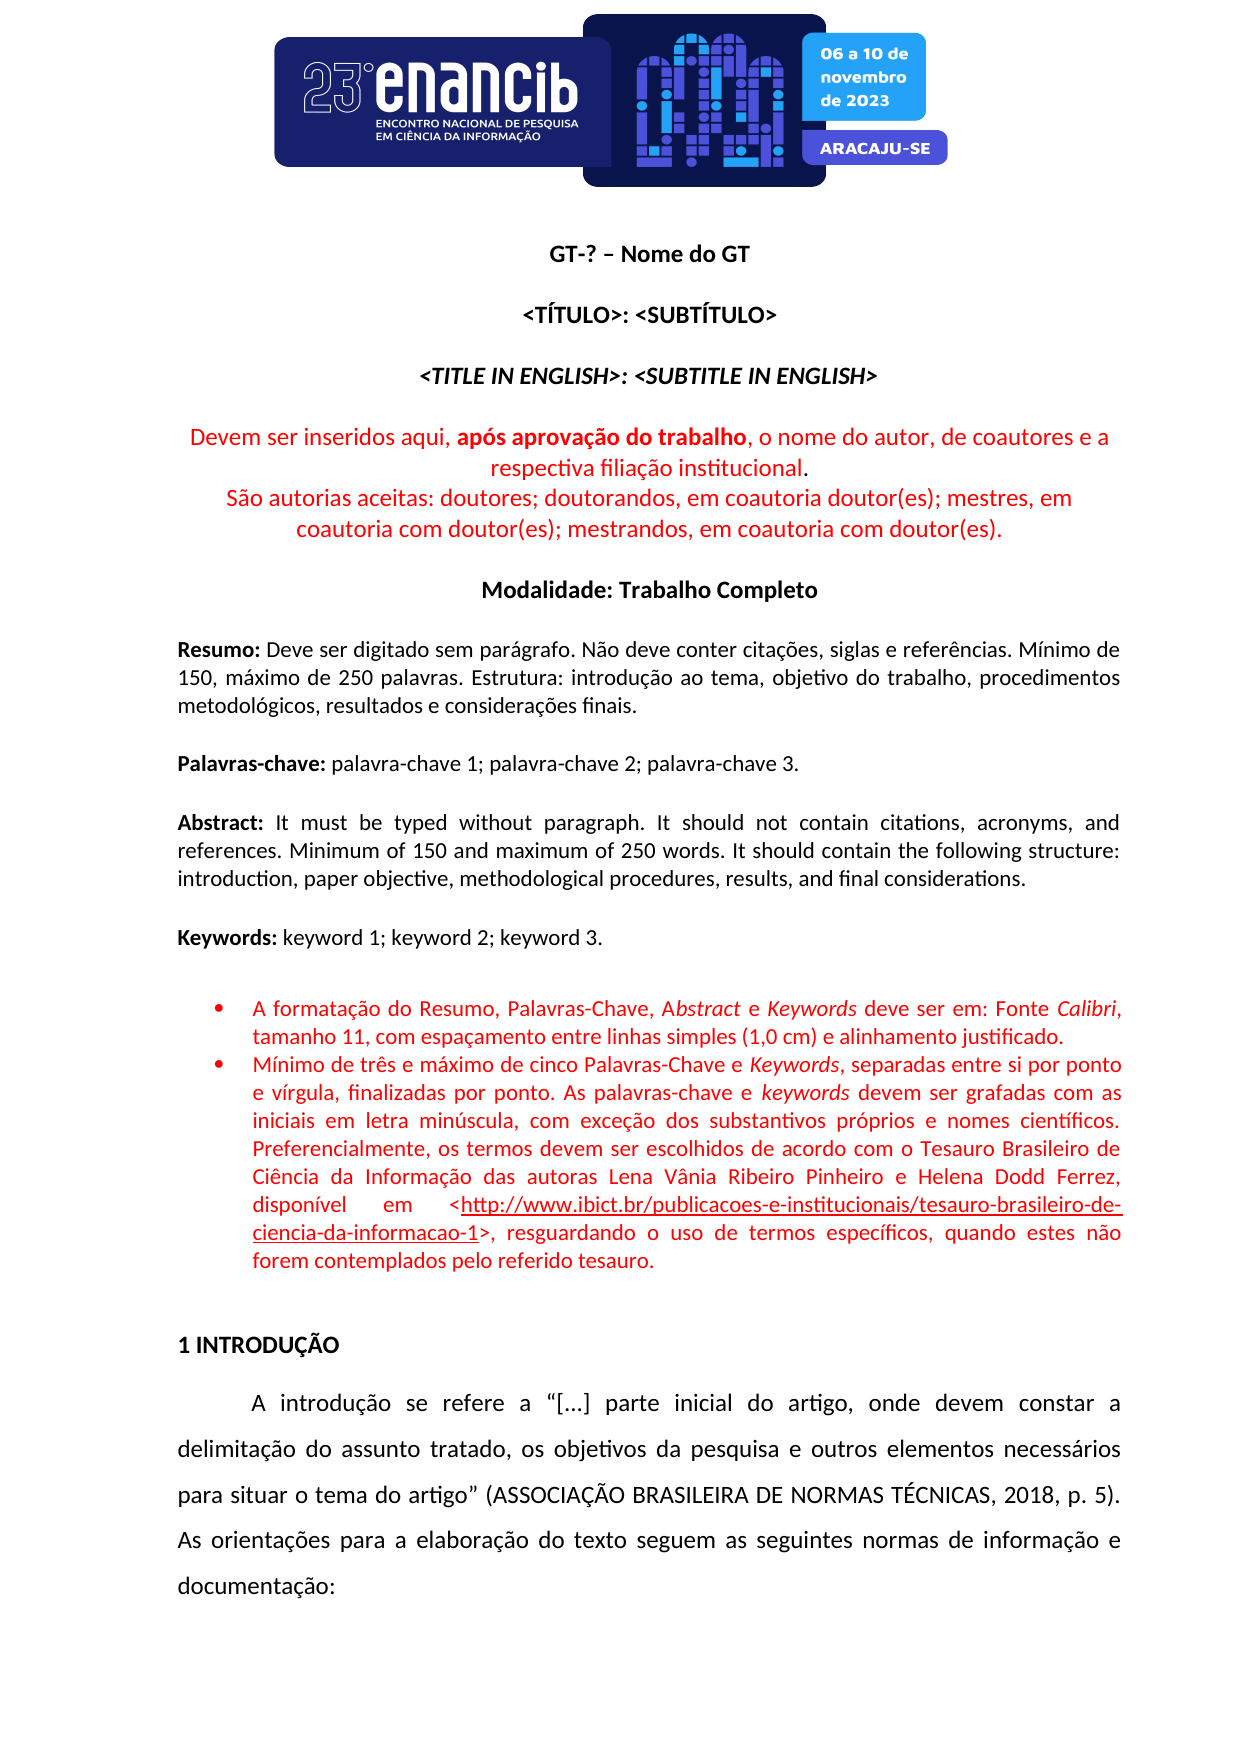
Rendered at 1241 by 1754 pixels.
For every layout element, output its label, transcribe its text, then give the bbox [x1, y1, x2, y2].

text 1 INTRODUÇÃO [177, 1329, 1122, 1360]
text Devem ser inseridos aqui, após aprovação do trabalho, o nome do autor, de coautores e a respectiva filiação institucional. [177, 421, 1122, 482]
text Palavras-chave: palavra-chave 1; palavra-chave 2; palavra-chave 3. [177, 749, 1122, 778]
text <TITLE IN ENGLISH>: <SUBTITLE IN ENGLISH> [177, 360, 1122, 391]
text São autorias aceitas: doutores; doutorandos, em coautoria doutor(es); mestres, em coautoria com doutor(es); mestrandos, em coautoria com doutor(es). [177, 482, 1122, 543]
text Abstract: It must be typed without paragraph. It should not contain citations, acronyms, and references. Minimum of 150 and maximum of 250 words. It should contain the following structure: introduction, paper objective, methodological procedures, results, and final considerations. [177, 808, 1122, 892]
text Resumo: Deve ser digitado sem parágrafo. Não deve conter citações, siglas e referências. Mínimo de 150, máximo de 250 palavras. Estrutura: introdução ao tema, objetivo do trabalho, procedimentos metodológicos, resultados e considerações finais. [177, 635, 1122, 719]
text Modalidade: Trabalho Completo [177, 574, 1122, 604]
text A introdução se refere a “[...] parte inicial do artigo, onde devem constar a delimitação do assunto tratado, os objetivos da pesquisa e outros elementos necessários para situar o tema do artigo” (ASSOCIAÇÃO BRASILEIRA DE NORMAS TÉCNICAS, 2018, p. 5). As orientações para a elaboração do texto seguem as seguintes normas de informação e documentação: [177, 1387, 1122, 1601]
list Mínimo de três e máximo de cinco Palavras-Chave e Keywords, separadas entre si por ponto e vírgula, finalizadas por ponto. As palavras-chave e keywords devem ser grafadas com as iniciais em letra minúscula, com exceção dos substantivos próprios e nomes científicos. Preferencialmente, os termos devem ser escolhidos de acordo com o Tesauro Brasileiro de Ciência da Informação das autoras Lena Vânia Ribeiro Pinheiro e Helena Dodd Ferrez, disponível em <http://www.ibict.br/publicacoes-e-institucionais/tesauro-brasileiro-de-ciencia-da-informacao-1>, resguardando o uso de termos específicos, quando estes não forem contemplados pelo referido tesauro. [215, 1050, 1122, 1274]
list A formatação do Resumo, Palavras-Chave, Abstract e Keywords deve ser em: Fonte Calibri, tamanho 11, com espaçamento entre linhas simples (1,0 cm) e alinhamento justificado. [215, 994, 1122, 1050]
picture [274, 14, 948, 187]
text <TÍTULO>: <SUBTÍTULO> [177, 299, 1122, 330]
text GT-? – Nome do GT [177, 238, 1122, 269]
text Keywords: keyword 1; keyword 2; keyword 3. [177, 923, 1122, 951]
